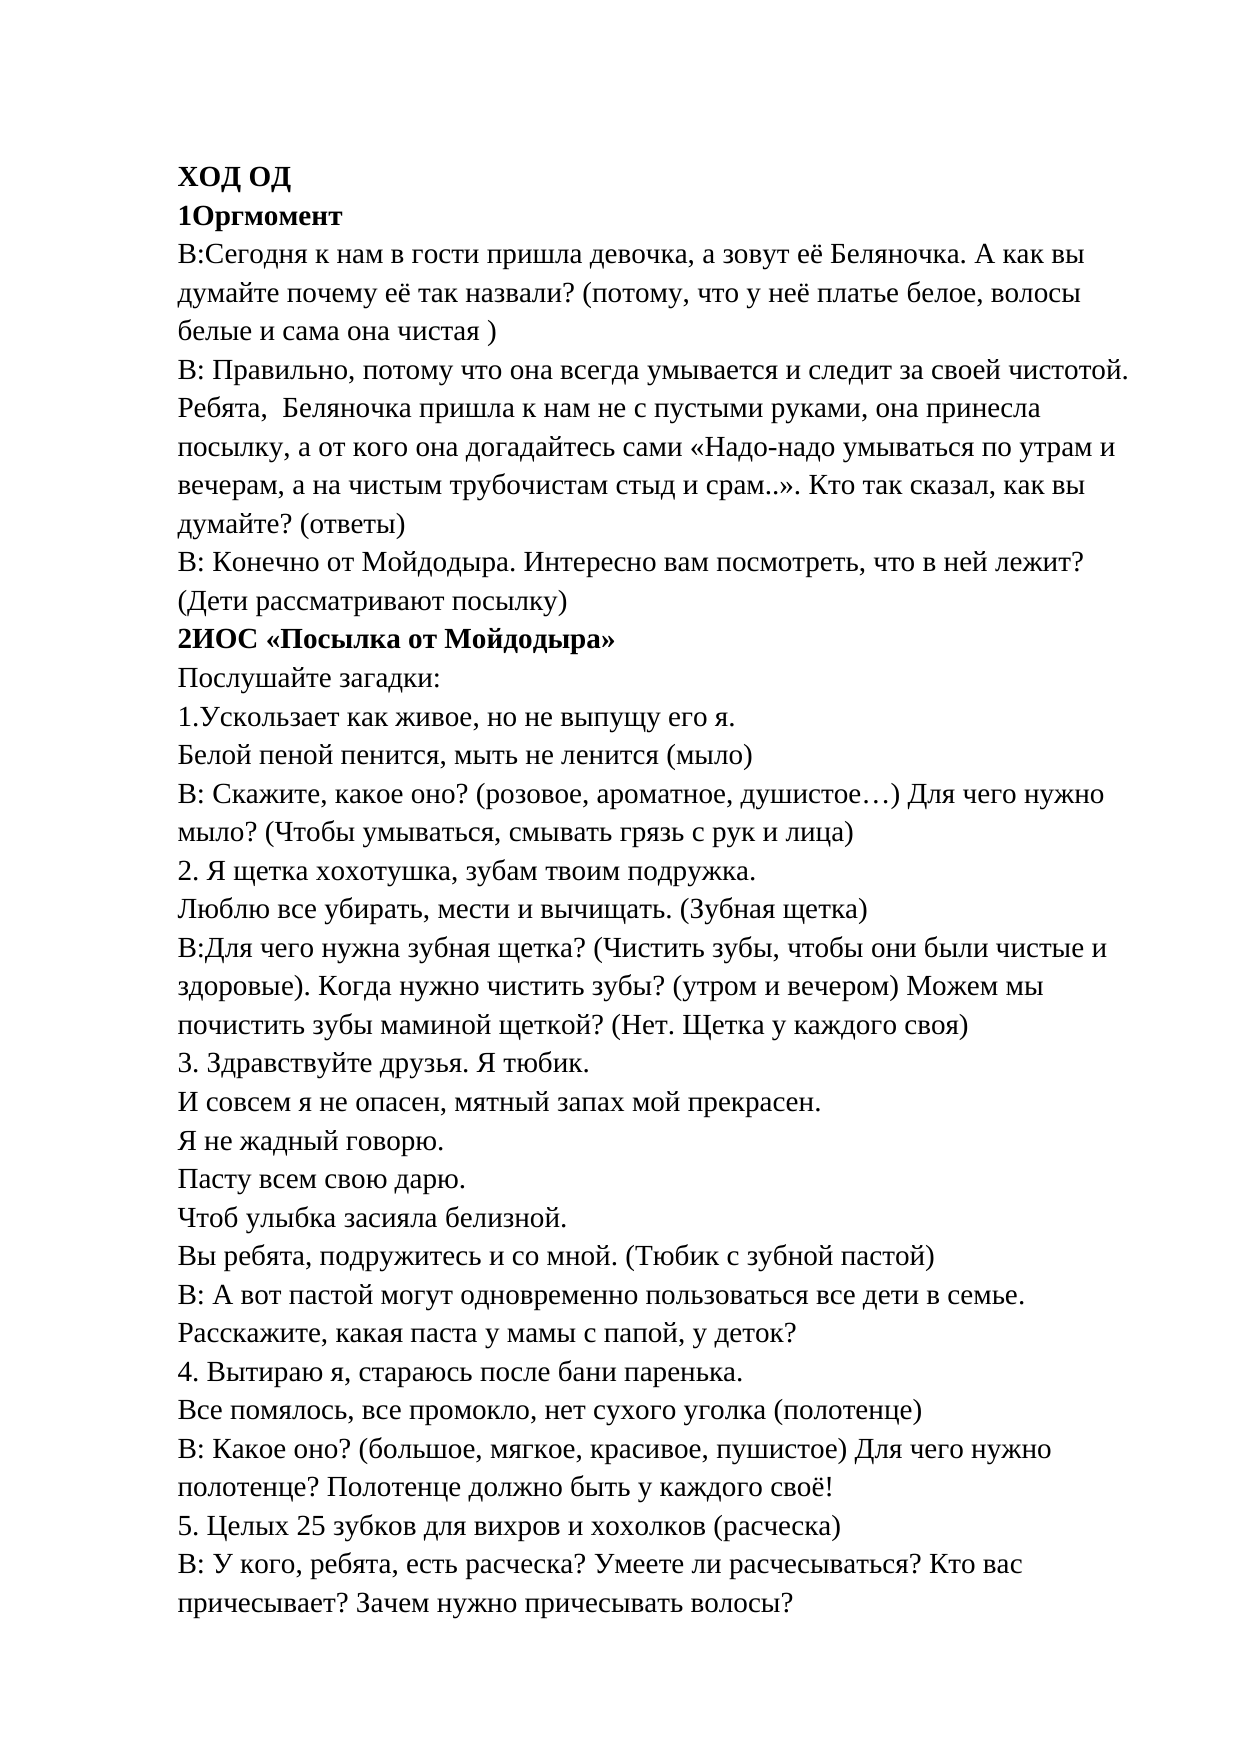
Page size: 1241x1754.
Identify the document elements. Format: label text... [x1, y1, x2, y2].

text 3. Здравствуйте друзья. Я тюбик. [177, 1046, 1152, 1079]
text В:Для чего нужна зубная щетка? (Чистить зубы, чтобы они были чистые и здоровые). Когда нужно чистить зубы? (утром и вечером) Можем мы почистить зубы маминой щеткой? (Нет. Щетка у каждого своя) [177, 930, 1152, 1041]
text В: Скажите, какое оно? (розовое, ароматное, душистое…) Для чего нужно мыло? (Чтобы умываться, смывать грязь с рук и лица) [177, 776, 1152, 848]
text Ребята, Беляночка пришла к нам не с пустыми руками, она принесла посылку, а от кого она догадайтесь сами «Надо-надо умываться по утрам и вечерам, а на чистым трубочистам стыд и срам..». Кто так сказал, как вы думайте? (ответы) [177, 390, 1152, 539]
text Пасту всем свою дарю. [177, 1161, 1152, 1195]
text 2ИОС «Посылка от Мойдодыра» [177, 622, 1152, 655]
text 1.Ускользает как живое, но не выпущу его я. [177, 699, 1152, 732]
text И совсем я не опасен, мятный запах мой прекрасен. [177, 1084, 1152, 1118]
text В: У кого, ребята, есть расческа? Умеете ли расчесываться? Кто вас причесывает? Зачем нужно причесывать волосы? [177, 1547, 1152, 1619]
text 4. Вытираю я, стараюсь после бани паренька. [177, 1354, 1152, 1387]
text 5. Целых 25 зубков для вихров и хохолков (расческа) [177, 1508, 1152, 1542]
text Послушайте загадки: [177, 660, 1152, 694]
text Вы ребята, подружитесь и со мной. (Тюбик с зубной пастой) [177, 1238, 1152, 1272]
text В: Конечно от Мойдодыра. Интересно вам посмотреть, что в ней лежит? (Дети рассматривают посылку) [177, 544, 1152, 617]
text Все помялось, все промокло, нет сухого уголка (полотенце) [177, 1392, 1152, 1426]
text В: Правильно, потому что она всегда умывается и следит за своей чистотой. [177, 352, 1152, 385]
text 1Оргмомент [177, 198, 1152, 231]
text В:Сегодня к нам в гости пришла девочка, а зовут её Беляночка. А как вы думайте почему её так назвали? (потому, что у неё платье белое, волосы белые и сама она чистая ) [177, 236, 1152, 347]
text 2. Я щетка хохотушка, зубам твоим подружка. [177, 853, 1152, 886]
text В: А вот пастой могут одновременно пользоваться все дети в семье. Расскажите, какая паста у мамы с папой, у деток? [177, 1277, 1152, 1349]
text Чтоб улыбка засияла белизной. [177, 1200, 1152, 1233]
text В: Какое оно? (большое, мягкое, красивое, пушистое) Для чего нужно полотенце? Полотенце должно быть у каждого своё! [177, 1431, 1152, 1503]
text ХОД ОД [177, 159, 1152, 193]
text Белой пеной пенится, мыть не ленится (мыло) [177, 737, 1152, 771]
text Люблю все убирать, мести и вычищать. (Зубная щетка) [177, 891, 1152, 925]
text Я не жадный говорю. [177, 1123, 1152, 1156]
